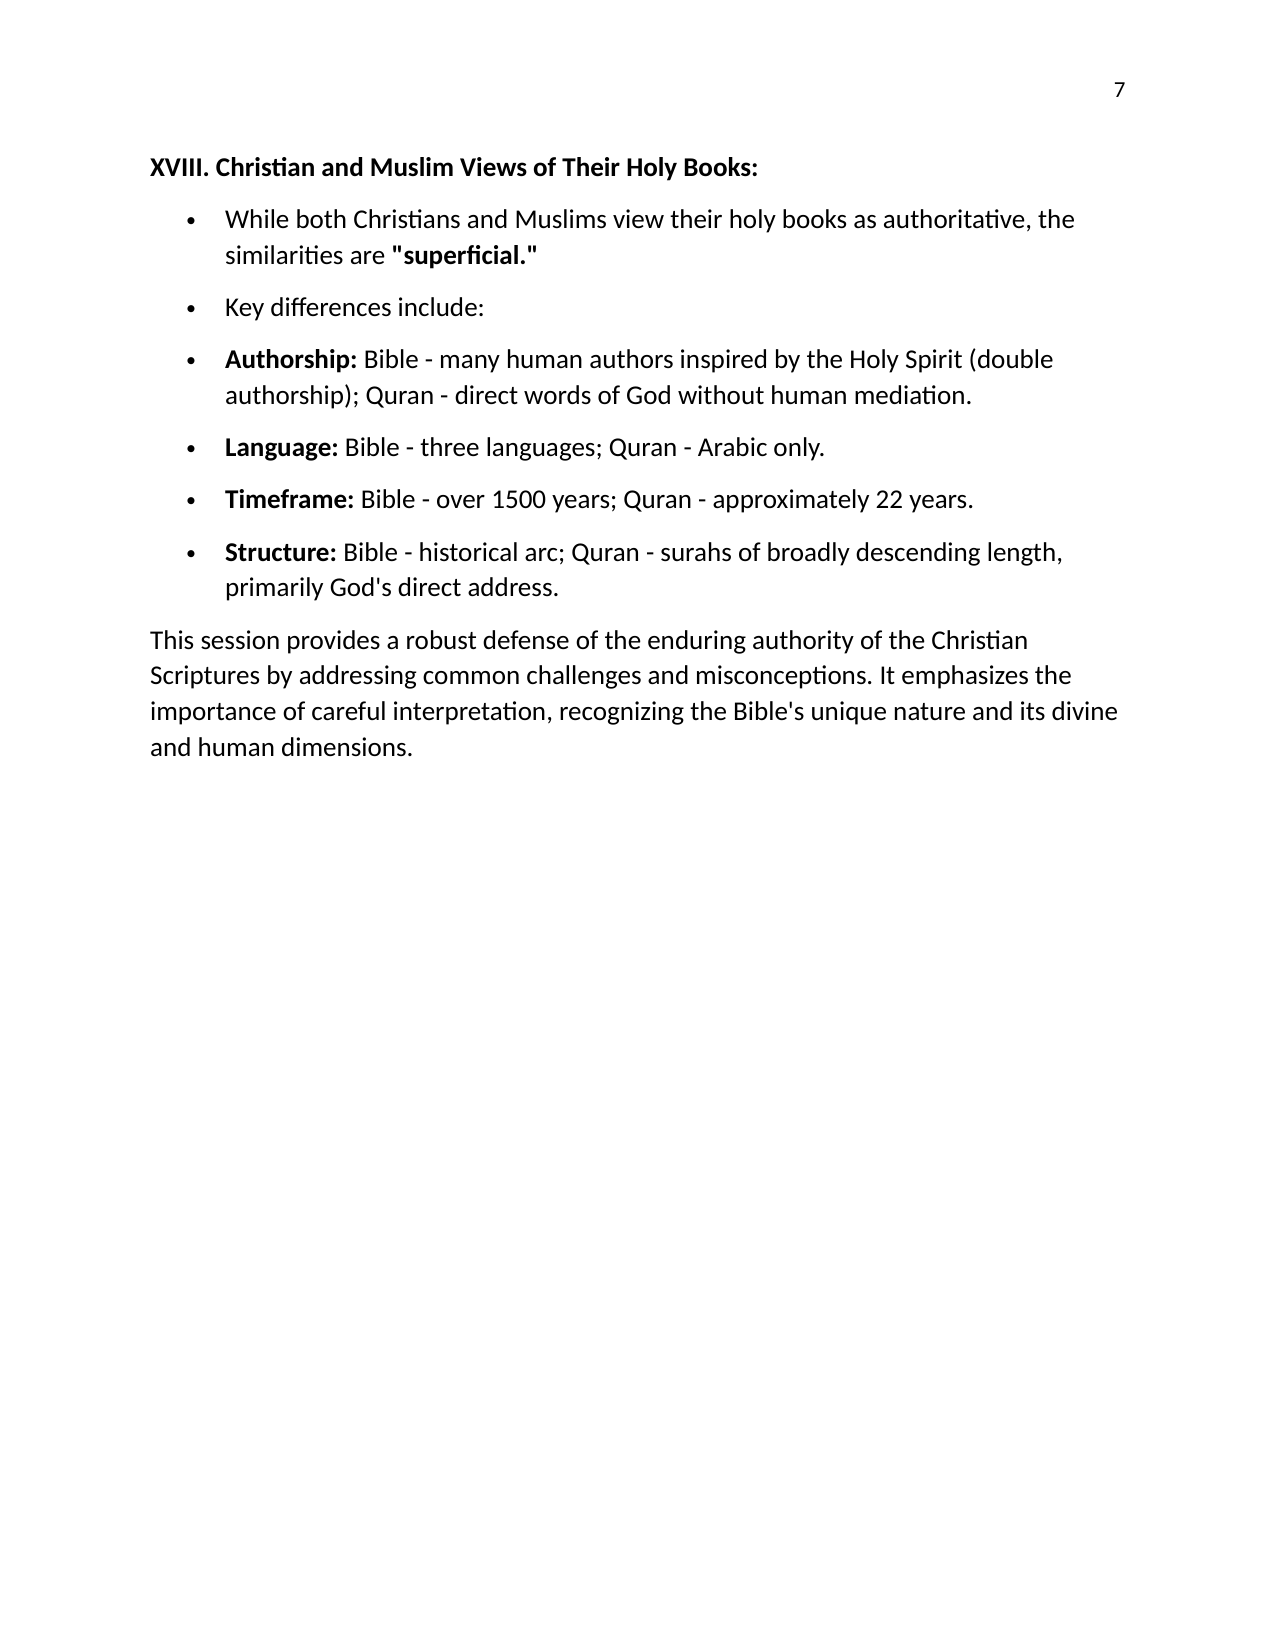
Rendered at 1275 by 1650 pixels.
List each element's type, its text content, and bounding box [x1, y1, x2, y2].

list Authorship: Bible - many human authors inspired by the Holy Spirit (double authorship); Quran - direct words of God without human mediation. [187, 342, 1125, 411]
text This session provides a robust defense of the enduring authority of the Christian Scriptures by addressing common challenges and misconceptions. It emphasizes the importance of careful interpretation, recognizing the Bible's unique nature and its divine and human dimensions. [150, 623, 1125, 763]
list Key differences include: [187, 290, 1125, 323]
list Language: Bible - three languages; Quran - Arabic only. [187, 430, 1125, 463]
list While both Christians and Muslims view their holy books as authoritative, the similarities are "superficial." [187, 202, 1125, 271]
text XVIII. Christian and Muslim Views of Their Holy Books: [150, 150, 1125, 183]
list Timeframe: Bible - over 1500 years; Quran - approximately 22 years. [187, 483, 1125, 516]
list Structure: Bible - historical arc; Quran - surahs of broadly descending length, primarily God's direct address. [187, 535, 1125, 604]
